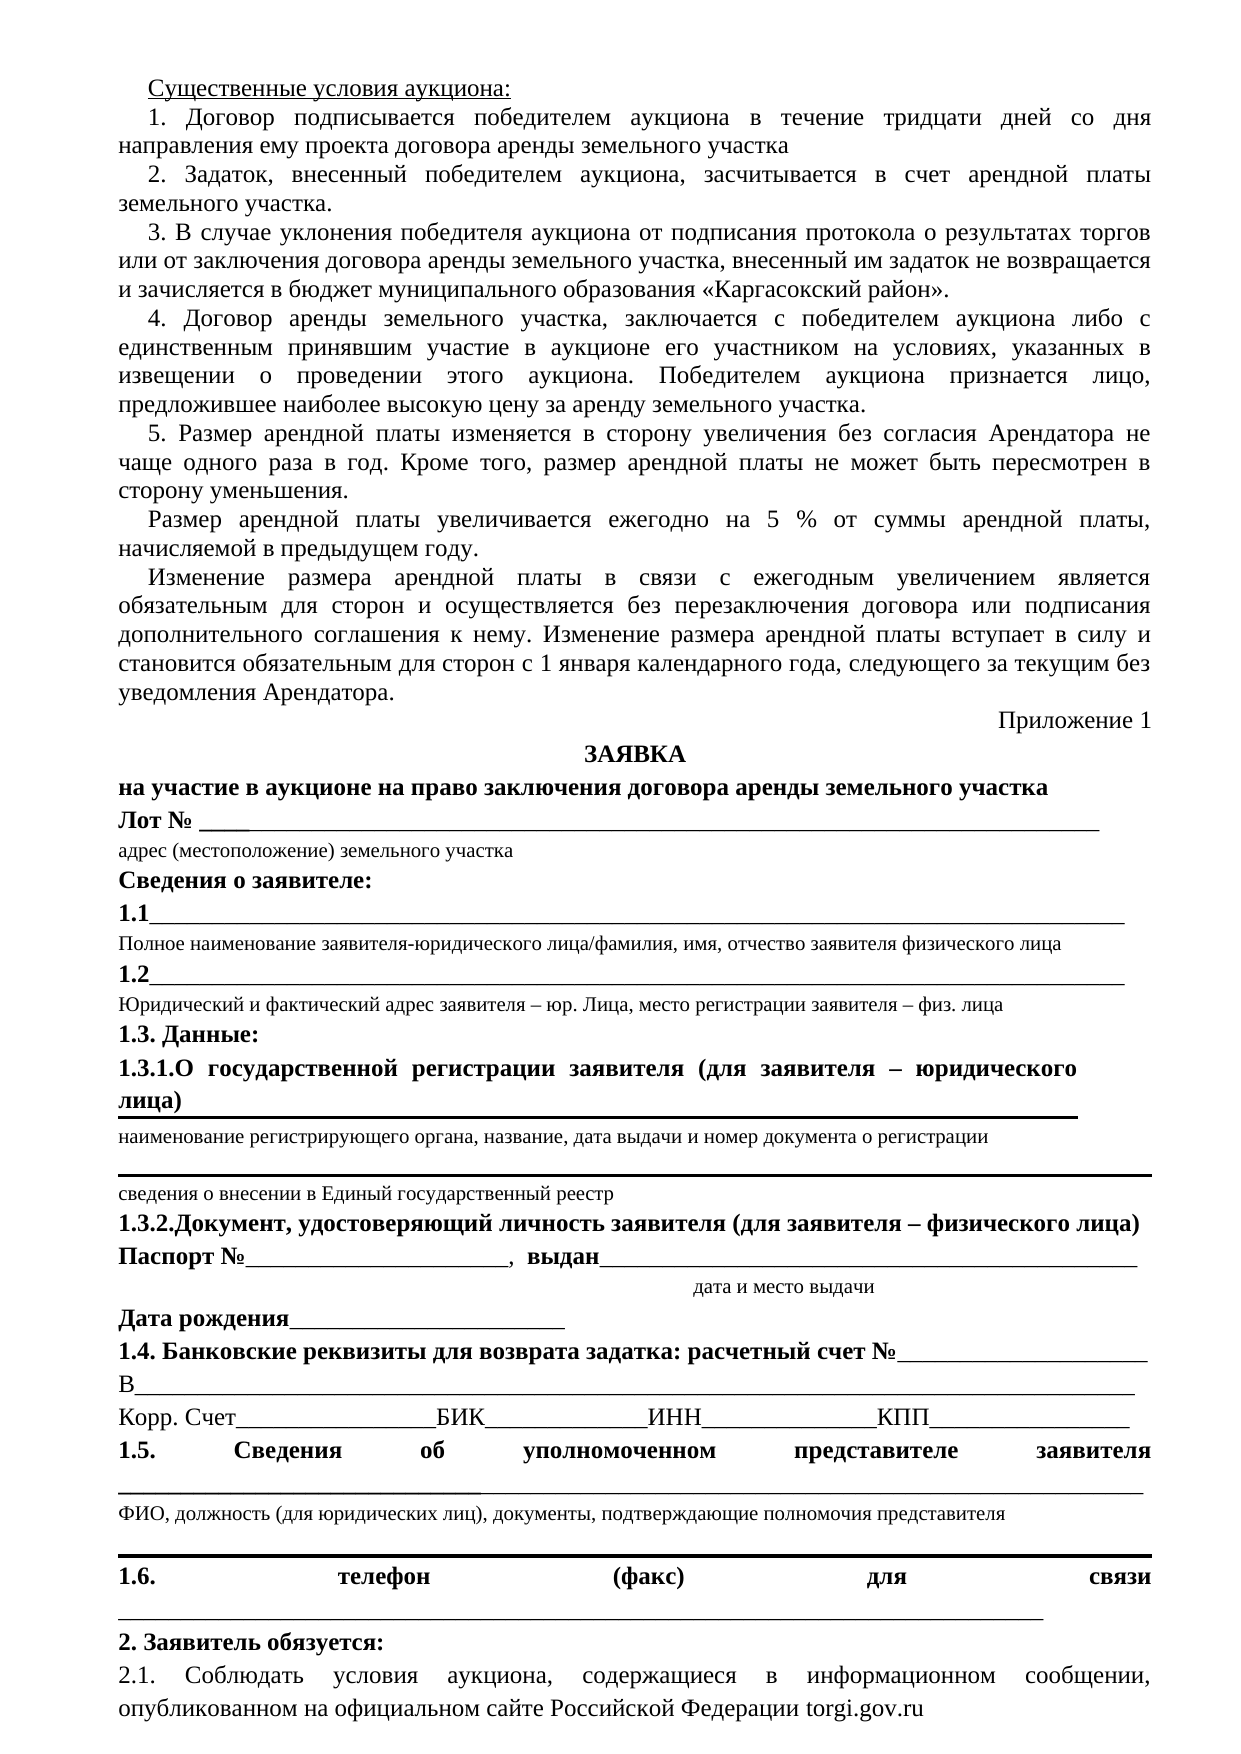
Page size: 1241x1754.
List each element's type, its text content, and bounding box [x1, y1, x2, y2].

text наименование регистрирующего органа, название, дата выдачи и номер документа о регистрации [118, 1124, 1152, 1148]
text 1.5. Сведения об уполномоченном представителе заявителя __________________________________________________________________________________ [118, 1435, 1152, 1497]
text 5. Размер арендной платы изменяется в сторону увеличения без согласия Арендатора не чаще одного раза в год. Кроме того, размер арендной платы не может быть пересмотрен в сторону уменьшения. [118, 418, 1152, 504]
text дата и место выдачи [118, 1274, 1152, 1298]
text 1.3. Данные: [118, 1019, 1078, 1048]
text Полное наименование заявителя-юридического лица/фамилия, имя, отчество заявителя физического лица [118, 931, 1134, 955]
text сведения о внесении в Единый государственный реестр [118, 1181, 1152, 1205]
text 1.1______________________________________________________________________________ [118, 898, 1134, 927]
text 1.3.2.Документ, удостоверяющий личность заявителя (для заявителя – физического лица) [118, 1208, 1152, 1237]
text 1.6. телефон (факс) для связи __________________________________________________________________________ [118, 1561, 1152, 1623]
text Лот № ________________________________________________________________________ [118, 805, 1122, 833]
text Корр. Счет________________БИК_____________ИНН______________КПП________________ [118, 1402, 1152, 1431]
text В________________________________________________________________________________ [118, 1369, 1152, 1397]
text Размер арендной платы увеличивается ежегодно на 5 % от суммы арендной платы, начисляемой в предыдущем году. [118, 504, 1152, 562]
text 1.3.1.О государственной регистрации заявителя (для заявителя – юридического лица) [118, 1053, 1078, 1116]
text 2.1. Соблюдать условия аукциона, содержащиеся в информационном сообщении, опубликованном на официальном сайте Российской Федерации torgi.gov.ru [118, 1660, 1152, 1722]
text адрес (местоположение) земельного участка [118, 838, 774, 862]
text Сведения о заявителе: [118, 865, 774, 894]
text 1.4. Банковские реквизиты для возврата задатка: расчетный счет №____________________ [118, 1336, 1152, 1364]
text Юридический и фактический адрес заявителя – юр. Лица, место регистрации заявителя – физ. лица [118, 992, 1134, 1016]
text 2. Заявитель обязуется: [118, 1627, 1152, 1656]
text Существенные условия аукциона: [118, 73, 1152, 102]
text ФИО, должность (для юридических лиц), документы, подтверждающие полномочия представителя [118, 1501, 1152, 1525]
text на участие в аукционе на право заключения договора аренды земельного участка [118, 772, 1152, 800]
text Приложение 1 [118, 706, 1152, 734]
text 3. В случае уклонения победителя аукциона от подписания протокола о результатах торгов или от заключения договора аренды земельного участка, внесенный им задаток не возвращается и зачисляется в бюджет муниципального образования «Каргасокский район». [118, 217, 1152, 303]
text Паспорт №_____________________, выдан___________________________________________ [118, 1241, 1152, 1270]
text 2. Задаток, внесенный победителем аукциона, засчитывается в счет арендной платы земельного участка. [118, 159, 1152, 217]
text ЗАЯВКА [118, 739, 1152, 767]
text Дата рождения______________________ [118, 1303, 1152, 1331]
text 4. Договор аренды земельного участка, заключается с победителем аукциона либо с единственным принявшим участие в аукционе его участником на условиях, указанных в извещении о проведении этого аукциона. Победителем аукциона признается лицо, предложившее наиболее высокую цену за аренду земельного участка. [118, 303, 1152, 418]
text 1. Договор подписывается победителем аукциона в течение тридцати дней со дня направления ему проекта договора аренды земельного участка [118, 102, 1152, 159]
text 1.2______________________________________________________________________________ [118, 959, 1134, 988]
text Изменение размера арендной платы в связи с ежегодным увеличением является обязательным для сторон и осуществляется без перезаключения договора или подписания дополнительного соглашения к нему. Изменение размера арендной платы вступает в силу и становится обязательным для сторон с 1 января календарного года, следующего за текущим без уведомления Арендатора. [118, 562, 1152, 706]
